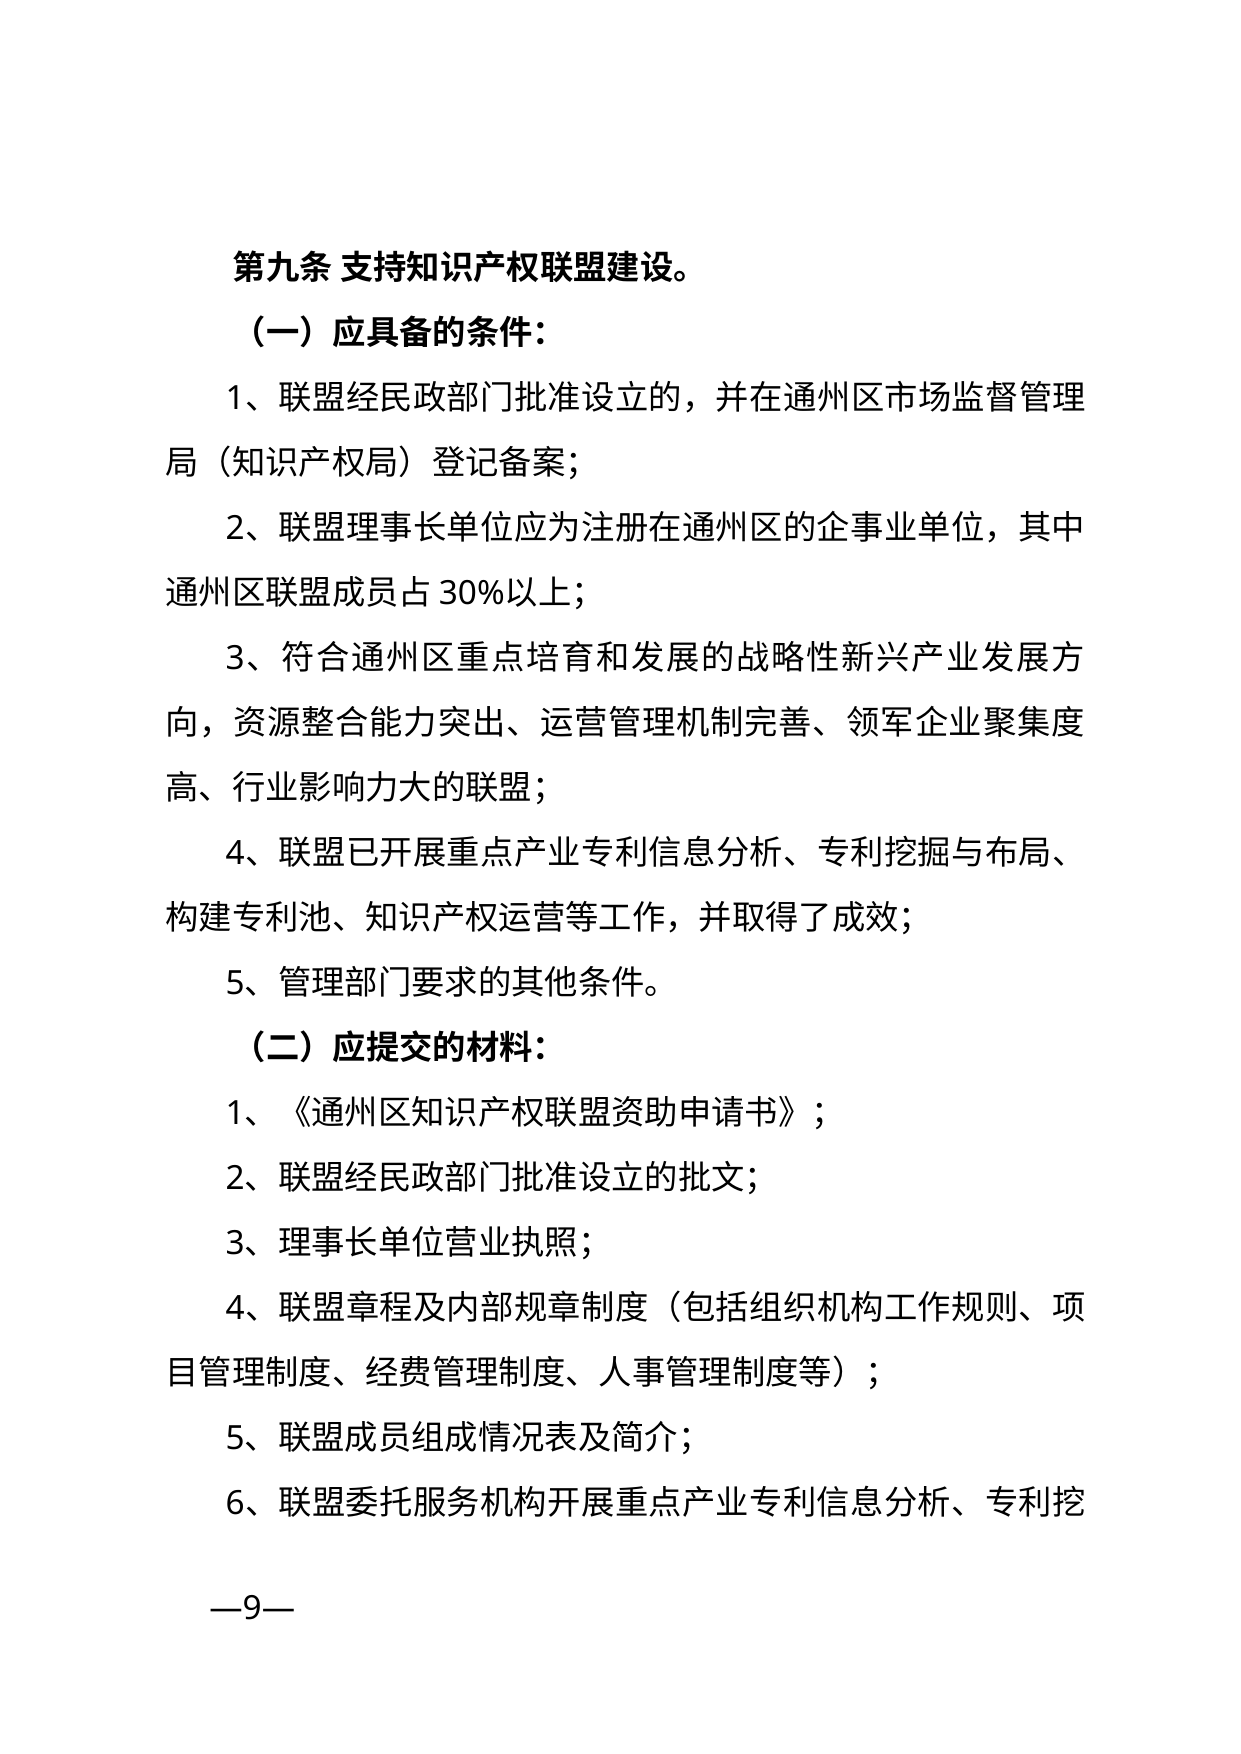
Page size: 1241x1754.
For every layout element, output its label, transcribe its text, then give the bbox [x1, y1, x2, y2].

text 2、联盟经民政部门批准设立的批文； [165, 1143, 1087, 1208]
text （一）应具备的条件： [165, 298, 1087, 363]
text 4、联盟章程及内部规章制度（包括组织机构工作规则、项目管理制度、经费管理制度、人事管理制度等）； [165, 1273, 1087, 1403]
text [165, 1468, 1087, 1533]
text 4、联盟已开展重点产业专利信息分析、专利挖掘与布局、构建专利池、知识产权运营等工作，并取得了成效； [165, 818, 1087, 948]
text 3、符合通州区重点培育和发展的战略性新兴产业发展方向，资源整合能力突出、运营管理机制完善、领军企业聚集度高、行业影响力大的联盟； [165, 623, 1087, 818]
text 5、联盟成员组成情况表及简介； [165, 1403, 1087, 1468]
text 5、管理部门要求的其他条件。 [165, 948, 1087, 1013]
text 1、联盟经民政部门批准设立的，并在通州区市场监督管理局（知识产权局）登记备案； [165, 363, 1087, 493]
text 2、联盟理事长单位应为注册在通州区的企事业单位，其中通州区联盟成员占30%以上； [165, 493, 1087, 623]
text 第九条 支持知识产权联盟建设。 [165, 233, 1087, 298]
text 3、理事长单位营业执照； [165, 1208, 1087, 1273]
text 1、《通州区知识产权联盟资助申请书》； [165, 1078, 1087, 1143]
text （二）应提交的材料： [165, 1013, 1087, 1078]
